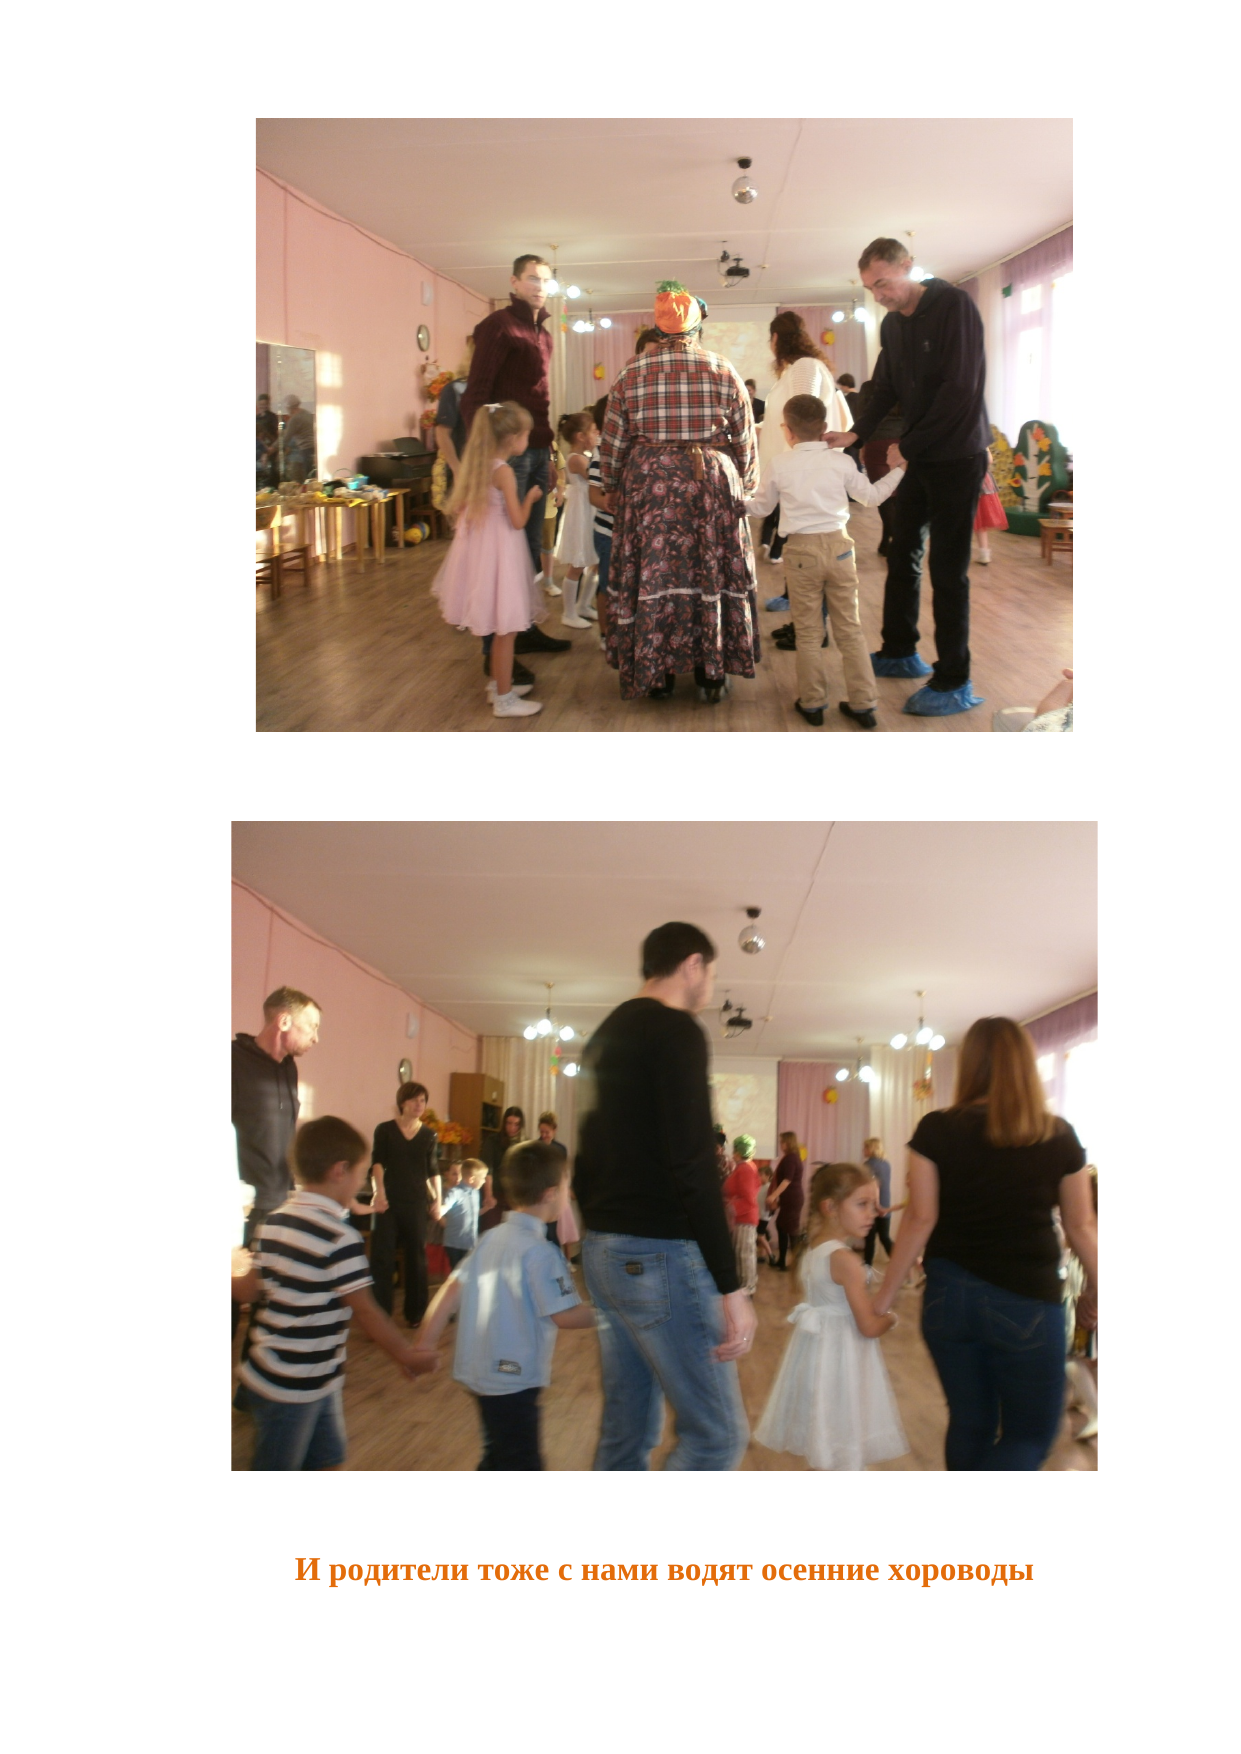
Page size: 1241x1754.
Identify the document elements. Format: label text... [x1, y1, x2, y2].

text И родители тоже с нами водят осенние хороводы [177, 1549, 1152, 1587]
picture [255, 118, 1073, 732]
picture [231, 821, 1098, 1471]
